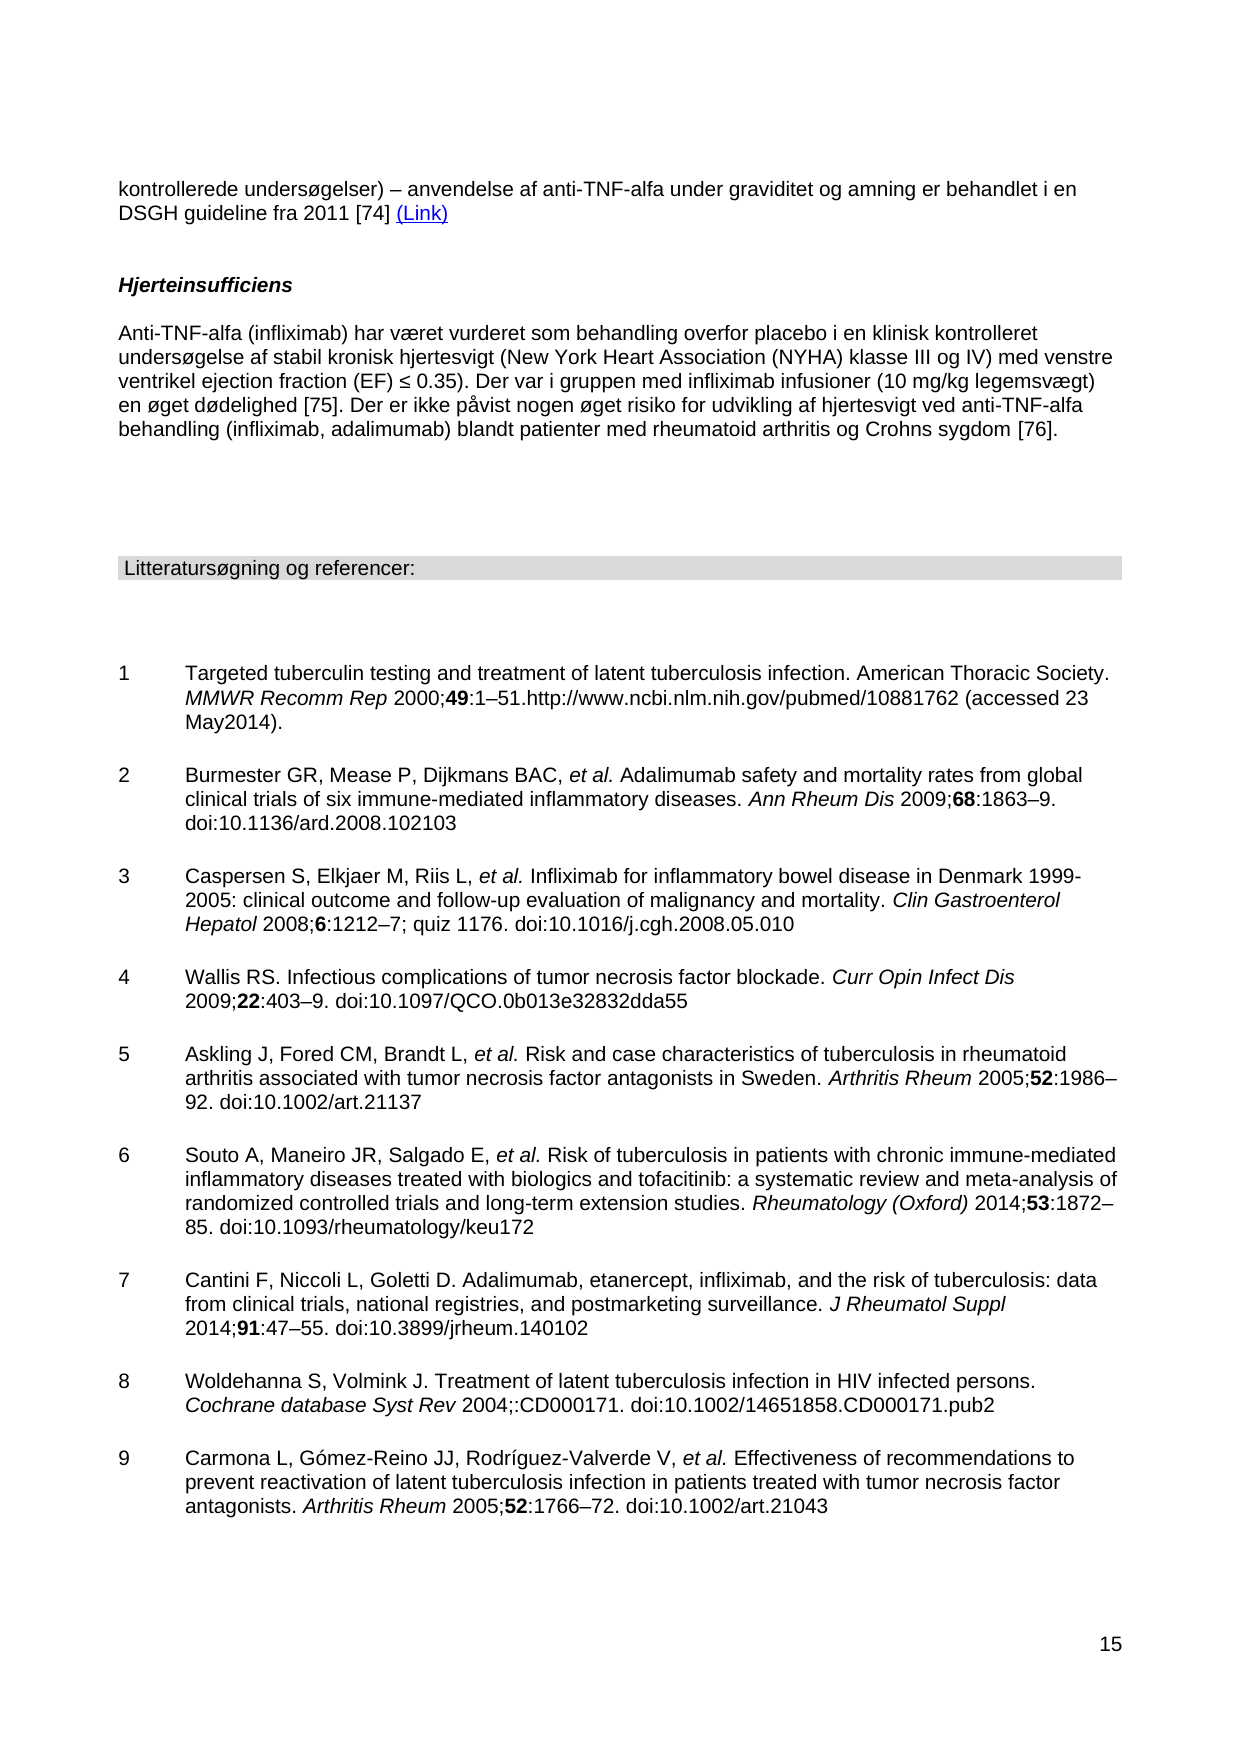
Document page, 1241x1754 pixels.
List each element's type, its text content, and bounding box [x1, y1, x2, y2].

text 8 Woldehanna S, Volmink J. Treatment of latent tuberculosis infection in HIV infected persons. Cochrane database Syst Rev 2004;:CD000171. doi:10.1002/14651858.CD000171.pub2 [118, 1369, 1122, 1417]
text 1 Targeted tuberculin testing and treatment of latent tuberculosis infection. American Thoracic Society. MMWR Recomm Rep 2000;49:1–51.http://www.ncbi.nlm.nih.gov/pubmed/10881762 (accessed 23 May2014). [118, 657, 1122, 733]
text 3 Caspersen S, Elkjaer M, Riis L, et al. Infliximab for inflammatory bowel disease in Denmark 1999-2005: clinical outcome and follow-up evaluation of malignancy and mortality. Clin Gastroenterol Hepatol 2008;6:1212–7; quiz 1176. doi:10.1016/j.cgh.2008.05.010 [118, 864, 1122, 936]
text 7 Cantini F, Niccoli L, Goletti D. Adalimumab, etanercept, infliximab, and the risk of tuberculosis: data from clinical trials, national registries, and postmarketing surveillance. J Rheumatol Suppl 2014;91:47–55. doi:10.3899/jrheum.140102 [118, 1268, 1122, 1340]
text Anti-TNF-alfa (infliximab) har været vurderet som behandling overfor placebo i en klinisk kontrolleret undersøgelse af stabil kronisk hjertesvigt (New York Heart Association (NYHA) klasse III og IV) med venstre ventrikel ejection fraction (EF) ≤ 0.35). Der var i gruppen med infliximab infusioner (10 mg/kg legemsvægt) en øget dødelighed [75]. Der er ikke påvist nogen øget risiko for udvikling af hjertesvigt ved anti-TNF-alfa behandling (infliximab, adalimumab) blandt patienter med rheumatoid arthritis og Crohns sygdom [76]. [118, 321, 1122, 441]
text 4 Wallis RS. Infectious complications of tumor necrosis factor blockade. Curr Opin Infect Dis 2009;22:403–9. doi:10.1097/QCO.0b013e32832dda55 [118, 965, 1122, 1013]
text 2 Burmester GR, Mease P, Dijkmans BAC, et al. Adalimumab safety and mortality rates from global clinical trials of six immune-mediated inflammatory diseases. Ann Rheum Dis 2009;68:1863–9. doi:10.1136/ard.2008.102103 [118, 763, 1122, 834]
text 6 Souto A, Maneiro JR, Salgado E, et al. Risk of tuberculosis in patients with chronic immune-mediated inflammatory diseases treated with biologics and tofacitinib: a systematic review and meta-analysis of randomized controlled trials and long-term extension studies. Rheumatology (Oxford) 2014;53:1872–85. doi:10.1093/rheumatology/keu172 [118, 1143, 1122, 1239]
text Hjerteinsufficiens [118, 273, 1122, 297]
subtitle Litteratursøgning og referencer: [118, 556, 1122, 580]
text 5 Askling J, Fored CM, Brandt L, et al. Risk and case characteristics of tuberculosis in rheumatoid arthritis associated with tumor necrosis factor antagonists in Sweden. Arthritis Rheum 2005;52:1986–92. doi:10.1002/art.21137 [118, 1042, 1122, 1114]
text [118, 177, 1122, 225]
text 9 Carmona L, Gómez-Reino JJ, Rodríguez-Valverde V, et al. Effectiveness of recommendations to prevent reactivation of latent tuberculosis infection in patients treated with tumor necrosis factor antagonists. Arthritis Rheum 2005;52:1766–72. doi:10.1002/art.21043 [118, 1446, 1122, 1518]
